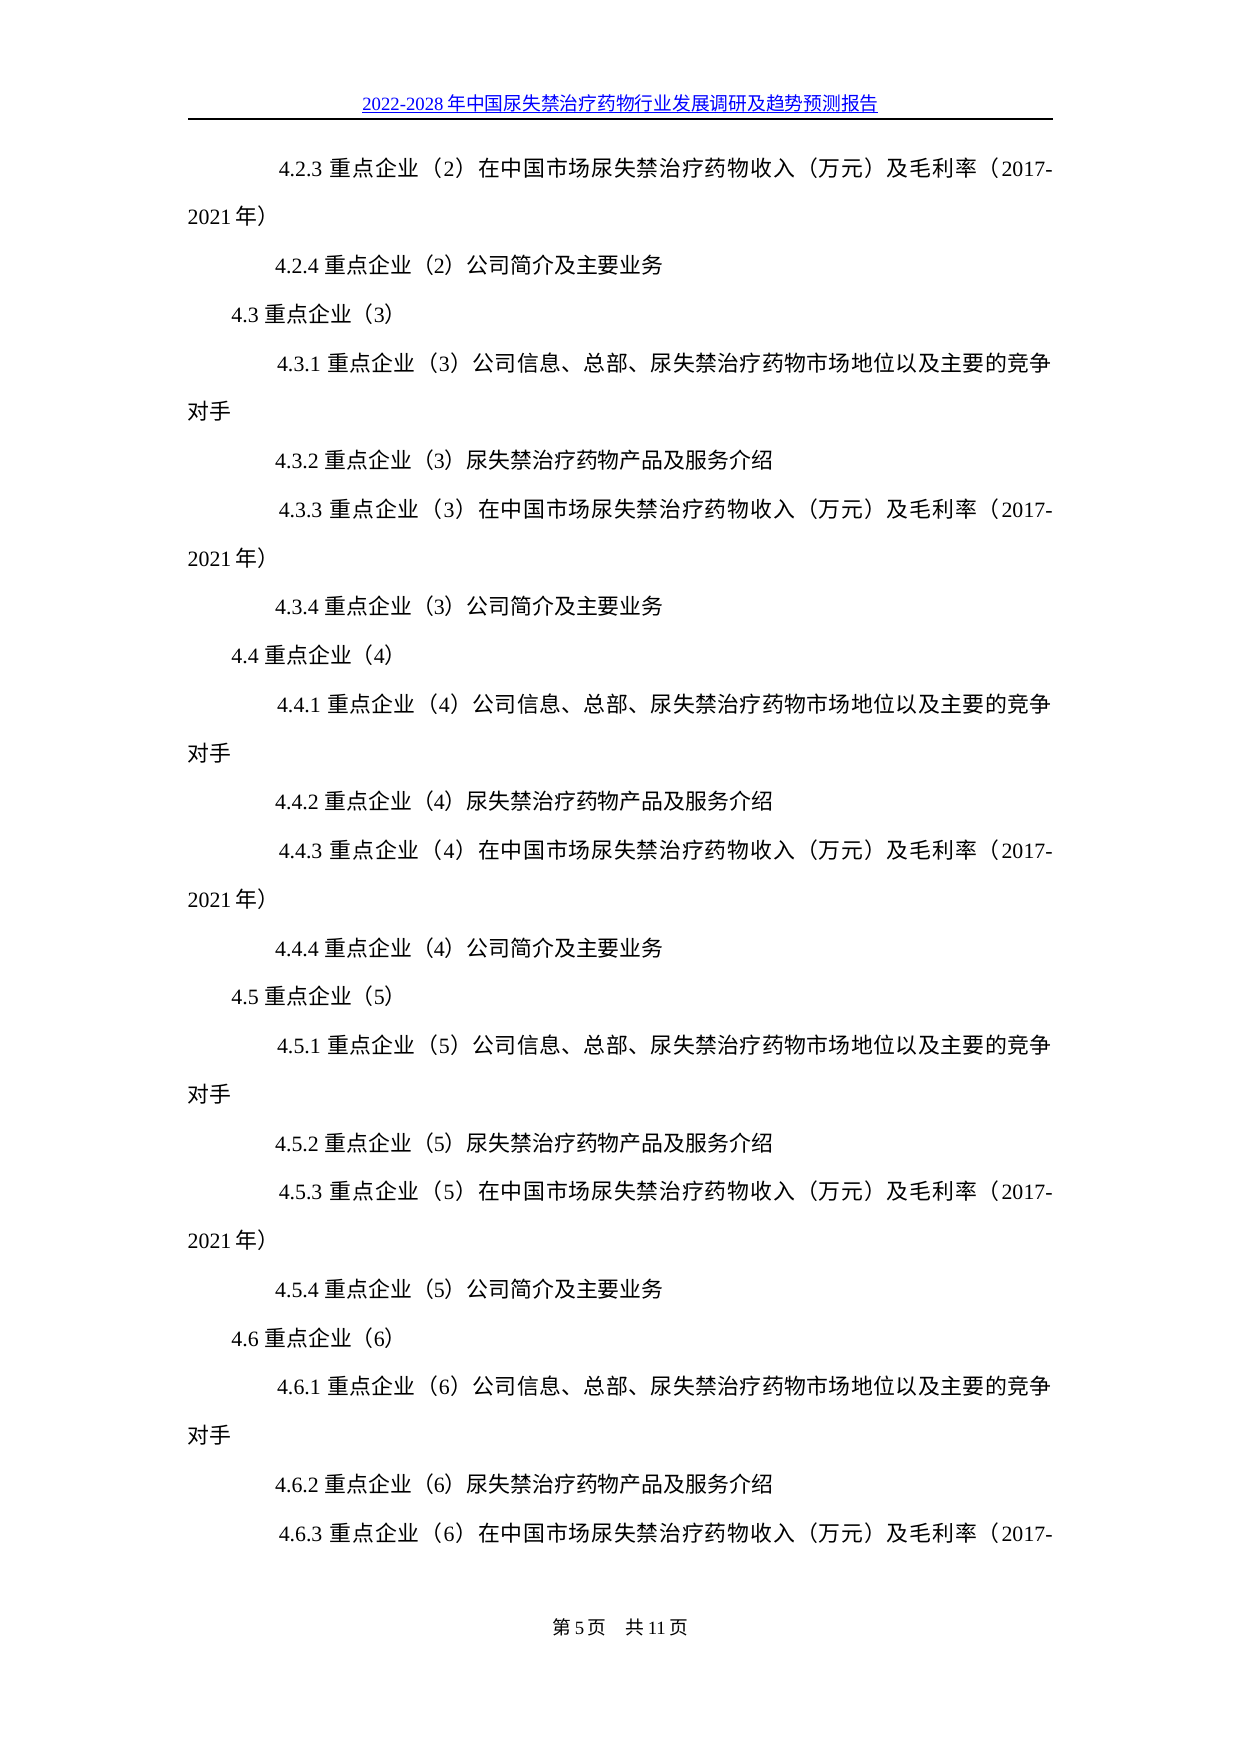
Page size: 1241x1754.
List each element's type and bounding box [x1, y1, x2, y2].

text [187, 150, 1053, 1548]
